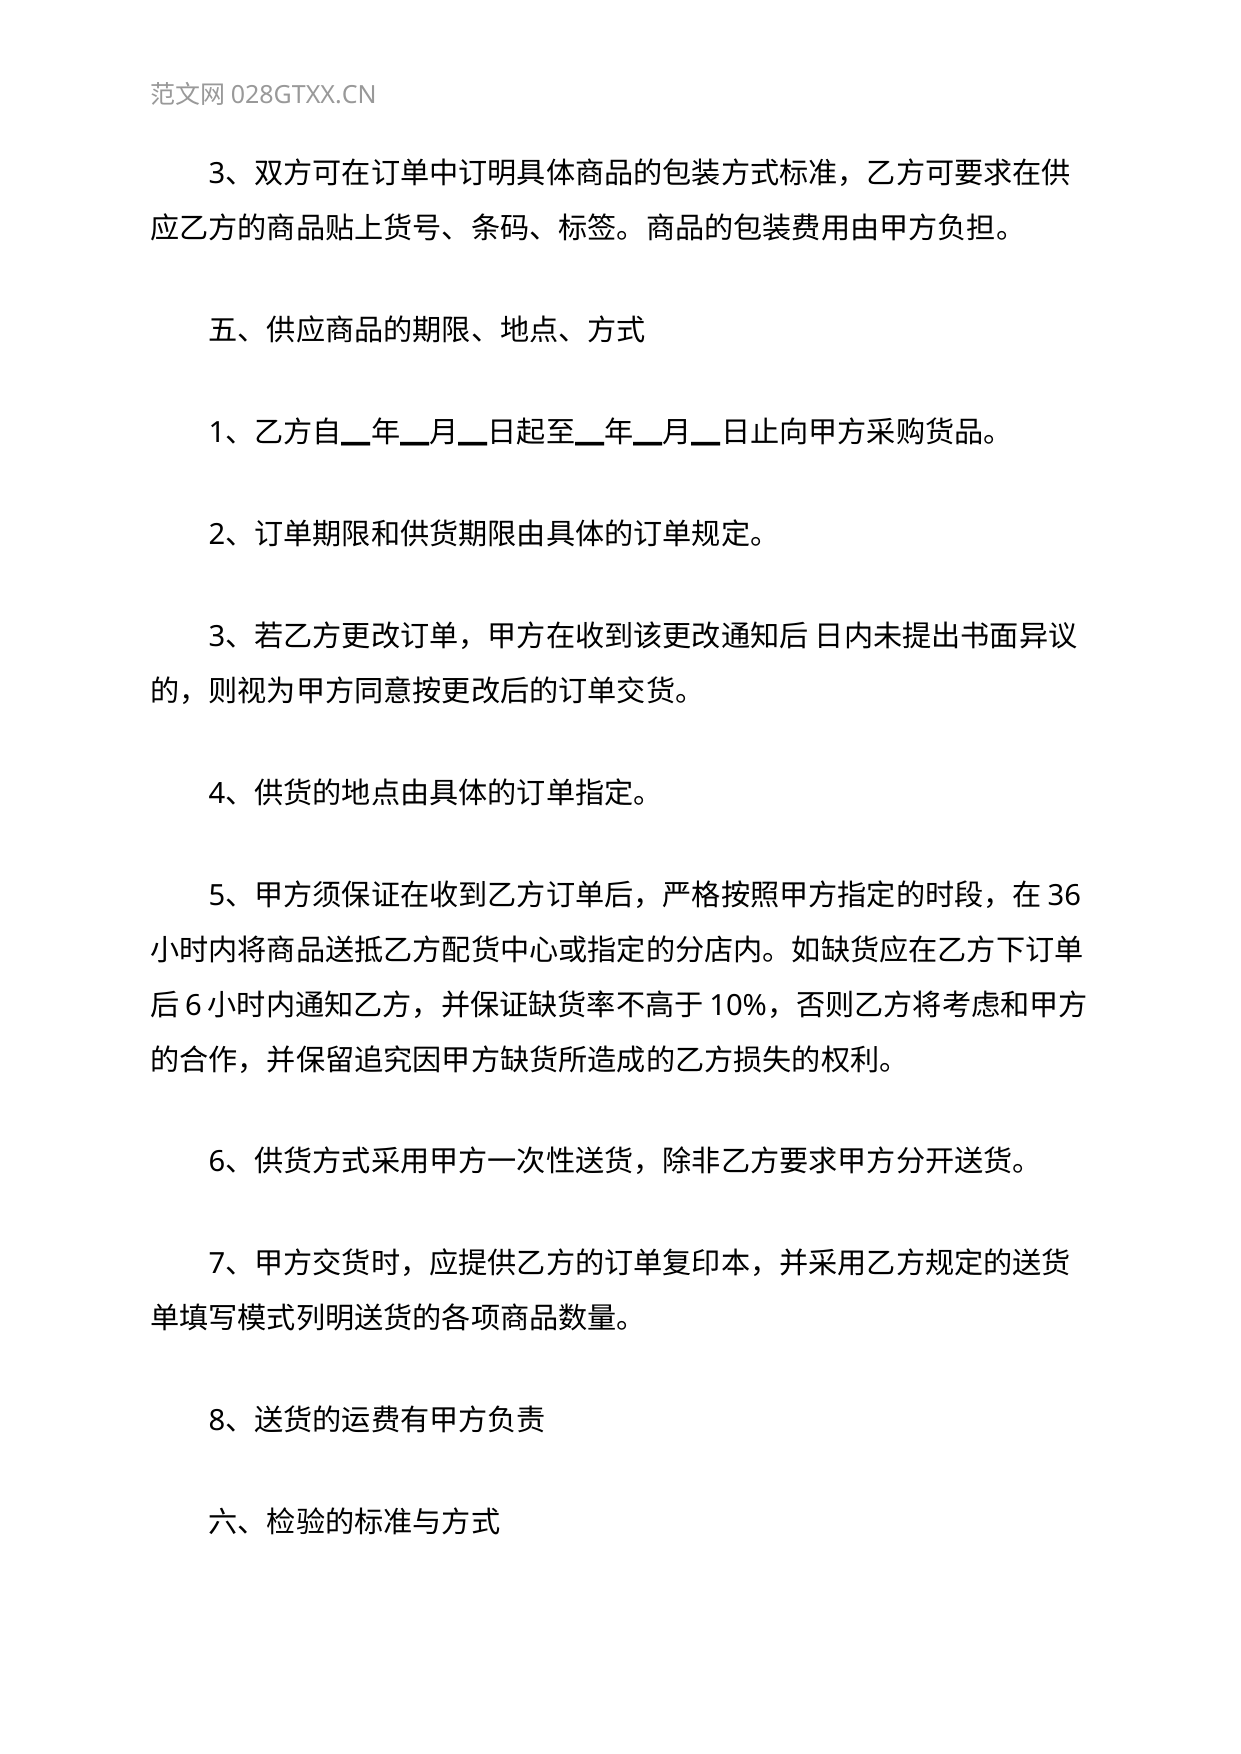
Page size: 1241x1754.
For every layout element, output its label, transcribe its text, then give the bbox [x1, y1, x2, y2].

text 5、甲方须保证在收到乙方订单后，严格按照甲方指定的时段，在36小时内将商品送抵乙方配货中心或指定的分店内。如缺货应在乙方下订单后6小时内通知乙方，并保证缺货率不高于10%，否则乙方将考虑和甲方的合作，并保留追究因甲方缺货所造成的乙方损失的权利。 [150, 871, 1090, 1078]
text 4、供货的地点由具体的订单指定。 [150, 769, 1090, 812]
text 8、送货的运费有甲方负责 [150, 1397, 1090, 1439]
text 2、订单期限和供货期限由具体的订单规定。 [150, 511, 1090, 553]
text 3、双方可在订单中订明具体商品的包装方式标准，乙方可要求在供应乙方的商品贴上货号、条码、标签。商品的包装费用由甲方负担。 [150, 150, 1090, 247]
text 五、供应商品的期限、地点、方式 [150, 307, 1090, 349]
text 六、检验的标准与方式 [150, 1499, 1090, 1541]
text 7、甲方交货时，应提供乙方的订单复印本，并采用乙方规定的送货单填写模式列明送货的各项商品数量。 [150, 1240, 1090, 1337]
text 1、乙方自▁年▁月▁日起至▁年▁月▁日止向甲方采购货品。 [150, 408, 1090, 451]
text 3、若乙方更改订单，甲方在收到该更改通知后 日内未提出书面异议的，则视为甲方同意按更改后的订单交货。 [150, 612, 1090, 710]
text 6、供货方式采用甲方一次性送货，除非乙方要求甲方分开送货。 [150, 1138, 1090, 1180]
